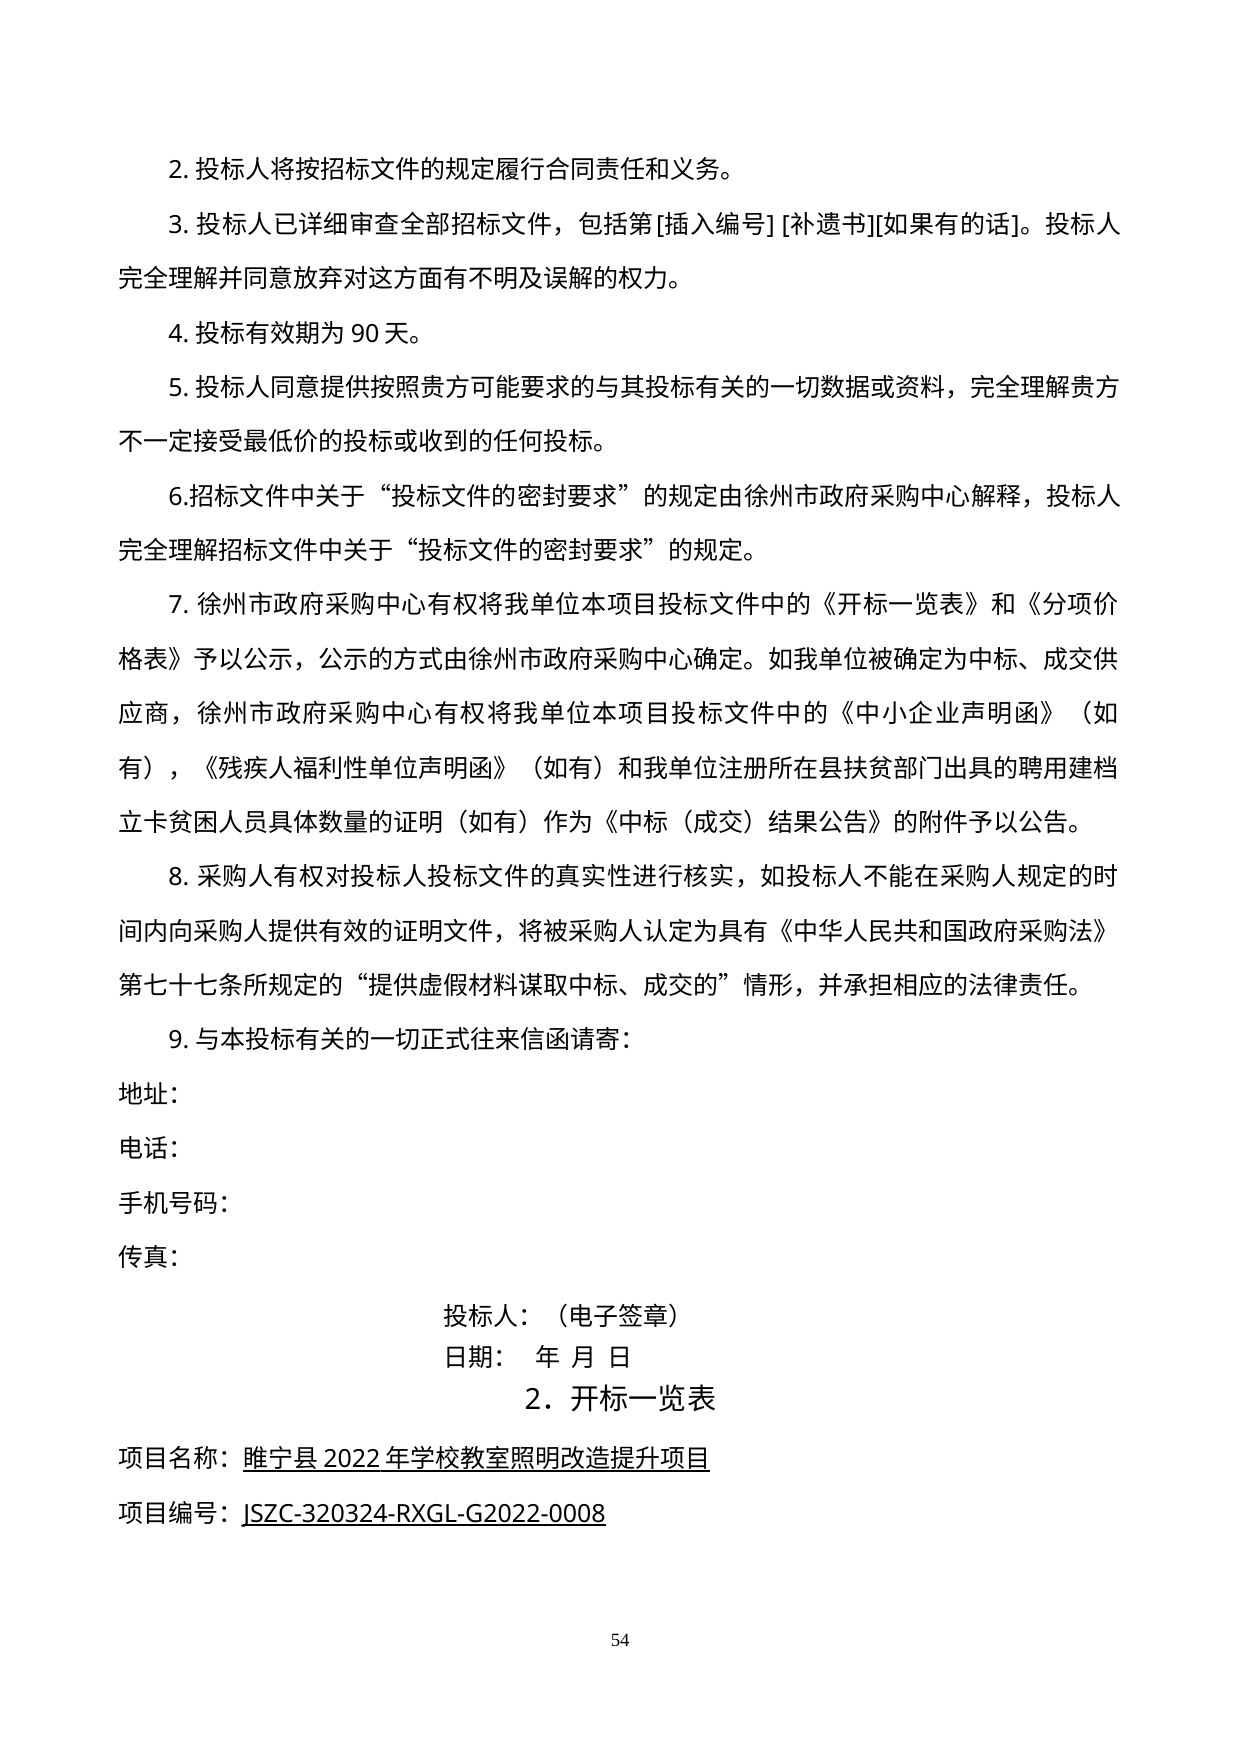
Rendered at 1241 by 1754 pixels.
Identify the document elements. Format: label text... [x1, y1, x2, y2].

text 7. 徐州市政府采购中心有权将我单位本项目投标文件中的《开标一览表》和《分项价格表》予以公示，公示的方式由徐州市政府采购中心确定。如我单位被确定为中标、成交供应商，徐州市政府采购中心有权将我单位本项目投标文件中的《中小企业声明函》（如有），《残疾人福利性单位声明函》（如有）和我单位注册所在县扶贫部门出具的聘用建档立卡贫困人员具体数量的证明（如有）作为《中标（成交）结果公告》的附件予以公告。 [118, 585, 1119, 839]
text 电话： [118, 1129, 1122, 1165]
text 手机号码： [118, 1183, 1122, 1219]
text 9. 与本投标有关的一切正式往来信函请寄： [118, 1020, 1122, 1056]
text 2．开标一览表 [118, 1375, 1122, 1418]
text 2. 投标人将按招标文件的规定履行合同责任和义务。 [118, 150, 1122, 186]
text 项目名称：睢宁县2022年学校教室照明改造提升项目 [118, 1439, 1122, 1475]
text 4. 投标有效期为90天。 [118, 313, 1122, 349]
text 投标人：（电子签章） [118, 1292, 1122, 1333]
text 传真： [118, 1237, 1122, 1274]
text 地址： [118, 1074, 1122, 1111]
text 日期： 年 月 日 [118, 1333, 1122, 1375]
text 3. 投标人已详细审查全部招标文件，包括第[插入编号] [补遗书][如果有的话]。投标人完全理解并同意放弃对这方面有不明及误解的权力。 [118, 204, 1122, 295]
text 8. 采购人有权对投标人投标文件的真实性进行核实，如投标人不能在采购人规定的时间内向采购人提供有效的证明文件，将被采购人认定为具有《中华人民共和国政府采购法》第七十七条所规定的“提供虚假材料谋取中标、成交的”情形，并承担相应的法律责任。 [118, 857, 1119, 1002]
text 6.招标文件中关于“投标文件的密封要求”的规定由徐州市政府采购中心解释，投标人完全理解招标文件中关于“投标文件的密封要求”的规定。 [118, 476, 1122, 567]
text 5. 投标人同意提供按照贵方可能要求的与其投标有关的一切数据或资料，完全理解贵方不一定接受最低价的投标或收到的任何投标。 [118, 367, 1122, 458]
text 项目编号：JSZC-320324-RXGL-G2022-0008 [118, 1493, 1122, 1529]
